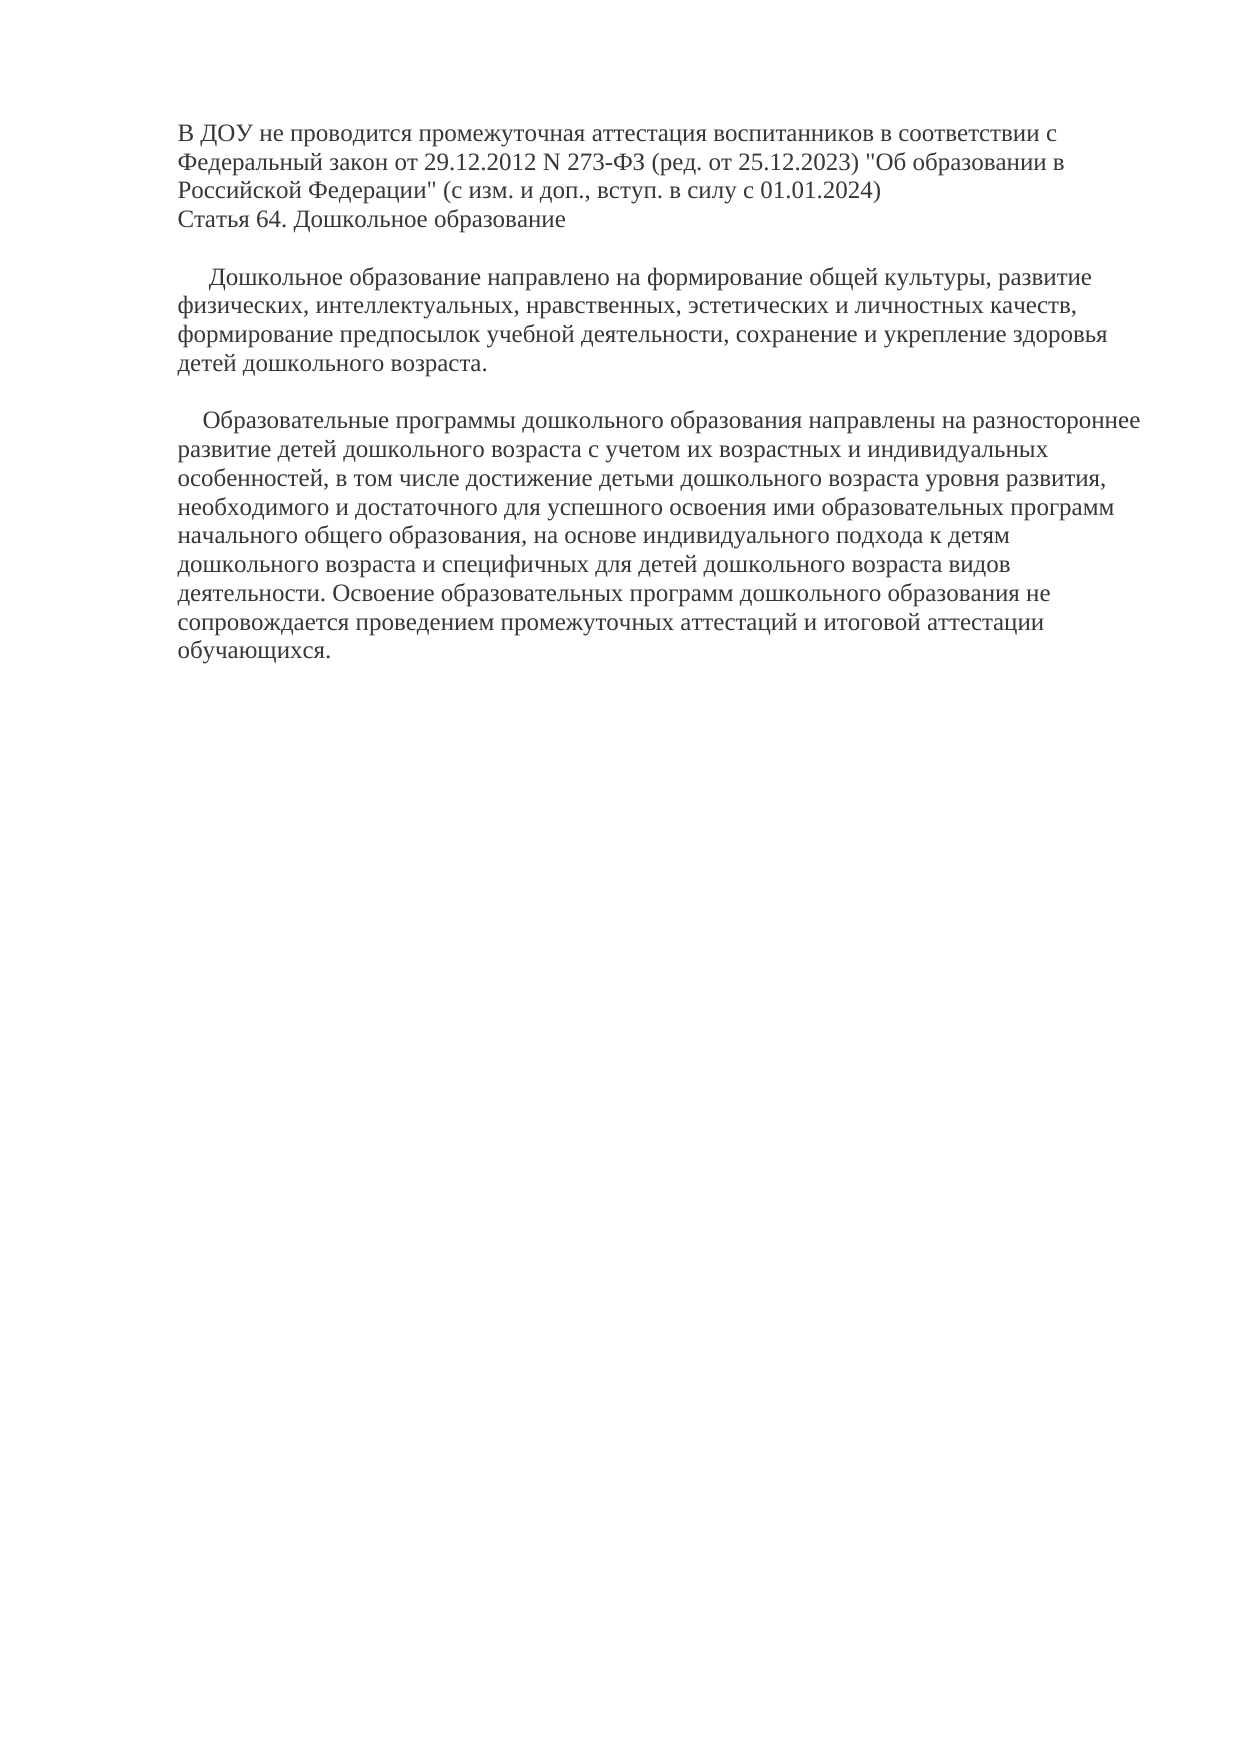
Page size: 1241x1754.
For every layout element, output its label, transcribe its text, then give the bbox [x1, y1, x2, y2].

text В ДОУ не проводится промежуточная аттестация воспитанников в соответствии с Федеральный закон от 29.12.2012 N 273-ФЗ (ред. от 25.12.2023) "Об образовании в Российской Федерации" (с изм. и доп., вступ. в силу с 01.01.2024) [177, 118, 1152, 204]
text Образовательные программы дошкольного образования направлены на разностороннее развитие детей дошкольного возраста с учетом их возрастных и индивидуальных особенностей, в том числе достижение детьми дошкольного возраста уровня развития, необходимого и достаточного для успешного освоения ими образовательных программ начального общего образования, на основе индивидуального подхода к детям дошкольного возраста и специфичных для детей дошкольного возраста видов деятельности. Освоение образовательных программ дошкольного образования не сопровождается проведением промежуточных аттестаций и итоговой аттестации обучающихся. [177, 406, 1152, 664]
text Дошкольное образование направлено на формирование общей культуры, развитие физических, интеллектуальных, нравственных, эстетических и личностных качеств, формирование предпосылок учебной деятельности, сохранение и укрепление здоровья детей дошкольного возраста. [177, 262, 1152, 377]
text Статья 64. Дошкольное образование [177, 204, 1152, 233]
